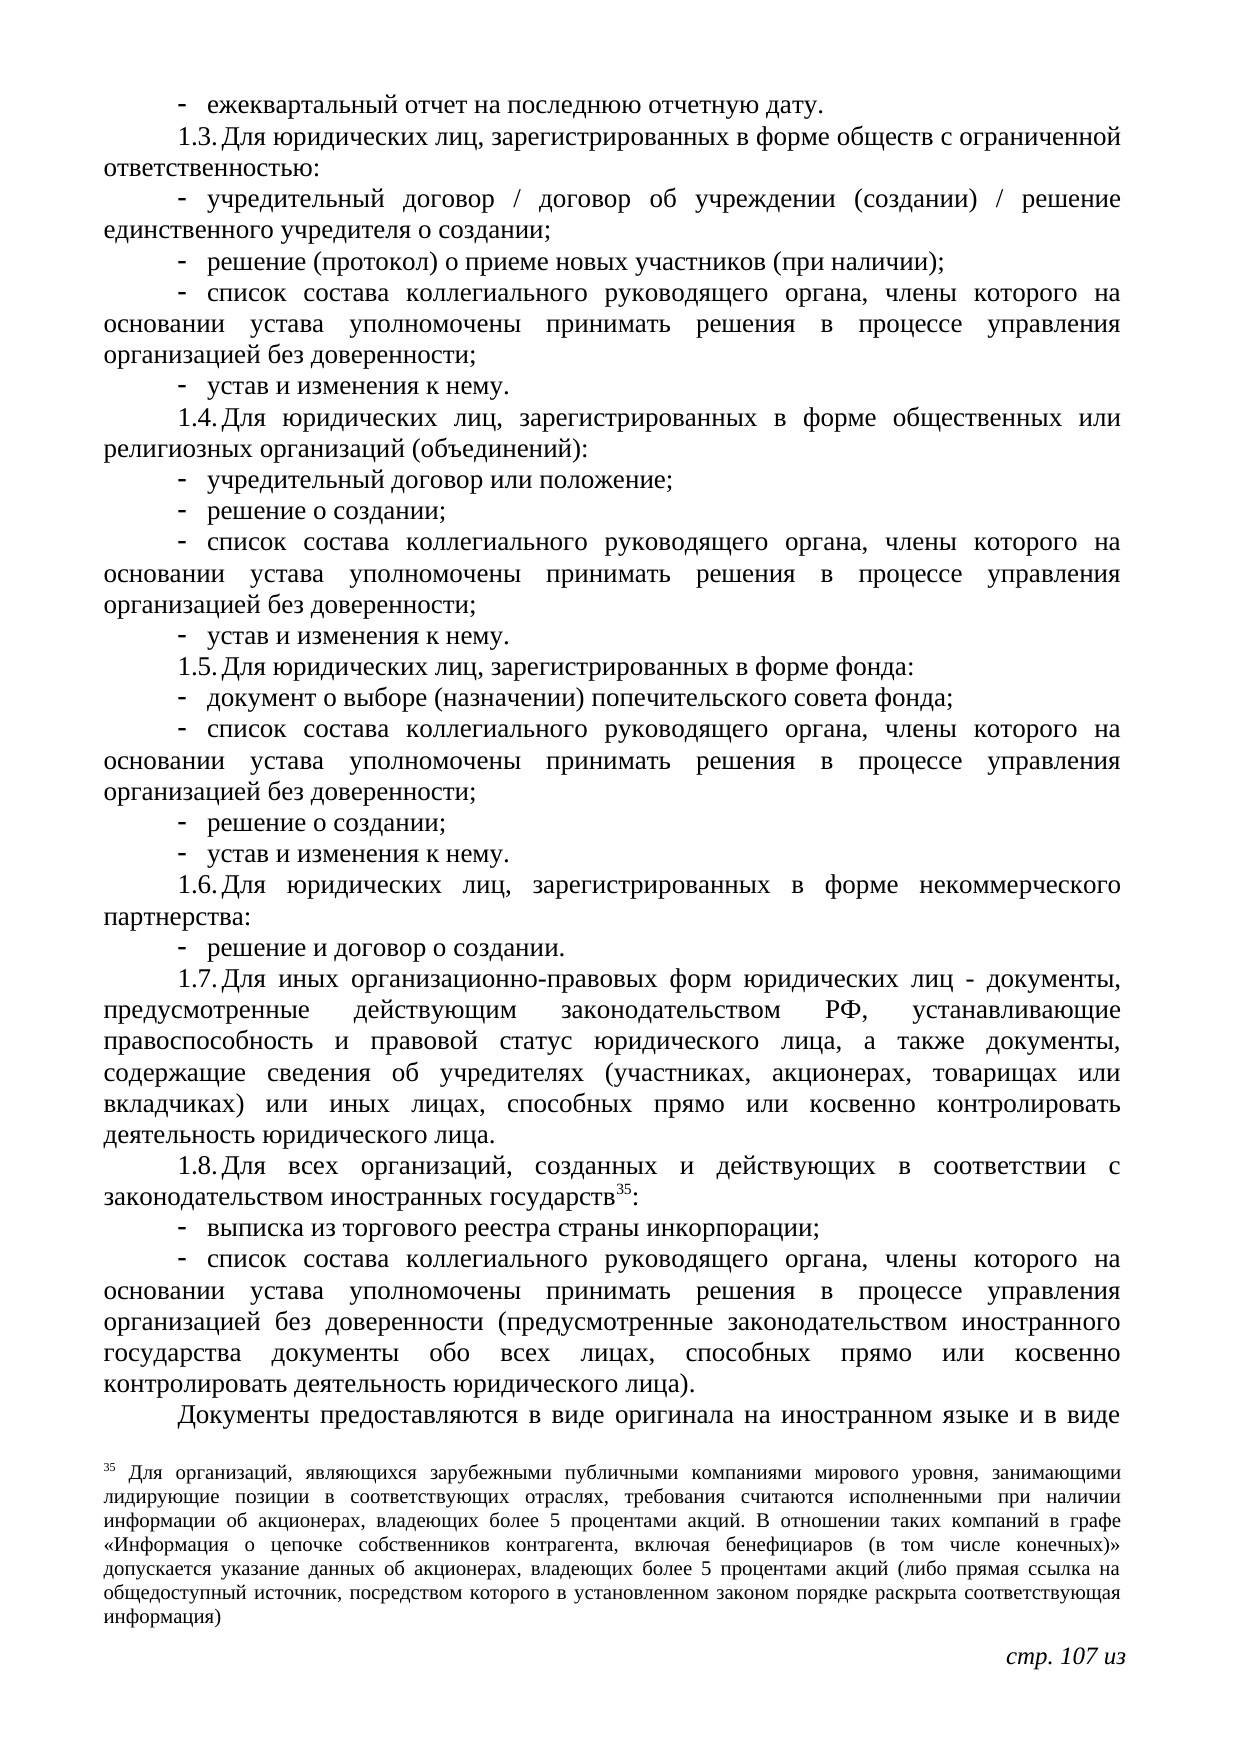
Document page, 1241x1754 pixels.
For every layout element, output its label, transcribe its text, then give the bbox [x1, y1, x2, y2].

list Для юридических лиц, зарегистрированных в форме фонда: [103, 650, 1122, 681]
list выписка из торгового реестра страны инкорпорации; [103, 1211, 1122, 1243]
list Для всех организаций, созданных и действующих в соответствии с законодательством иностранных государств: [103, 1149, 1122, 1211]
list устав и изменения к нему. [103, 619, 1122, 650]
list Для юридических лиц, зарегистрированных в форме общественных или религиозных организаций (объединений): [103, 401, 1122, 463]
list учредительный договор или положение; [103, 463, 1122, 494]
list Для юридических лиц, зарегистрированных в форме некоммерческого партнерства: [103, 869, 1122, 931]
list ежеквартальный отчет на последнюю отчетную дату. [103, 89, 1122, 120]
list документ о выборе (назначении) попечительского совета фонда; [103, 681, 1122, 713]
list учредительный договор / договор об учреждении (создании) / решение единственного учредителя о создании; [103, 182, 1122, 244]
list список состава коллегиального руководящего органа, члены которого на основании устава уполномочены принимать решения в процессе управления организацией без доверенности; [103, 525, 1122, 619]
list решение о создании; [103, 494, 1122, 525]
list список состава коллегиального руководящего органа, члены которого на основании устава уполномочены принимать решения в процессе управления организацией без доверенности (предусмотренные законодательством иностранного государства документы обо всех лицах, способных прямо или косвенно контролировать деятельность юридического лица). [103, 1243, 1122, 1398]
list Для юридических лиц, зарегистрированных в форме обществ с ограниченной ответственностью: [103, 120, 1122, 182]
list Для иных организационно-правовых форм юридических лиц - документы, предусмотренные действующим законодательством РФ, устанавливающие правоспособность и правовой статус юридического лица, а также документы, содержащие сведения об учредителях (участниках, акционерах, товарищах или вкладчиках) или иных лицах, способных прямо или косвенно контролировать деятельность юридического лица. [103, 962, 1122, 1149]
list решение о создании; [103, 806, 1122, 837]
list устав и изменения к нему. [103, 837, 1122, 869]
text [103, 1398, 1122, 1429]
list решение и договор о создании. [103, 931, 1122, 962]
list решение (протокол) о приеме новых участников (при наличии); [103, 244, 1122, 276]
list устав и изменения к нему. [103, 369, 1122, 401]
list список состава коллегиального руководящего органа, члены которого на основании устава уполномочены принимать решения в процессе управления организацией без доверенности; [103, 276, 1122, 369]
list список состава коллегиального руководящего органа, члены которого на основании устава уполномочены принимать решения в процессе управления организацией без доверенности; [103, 713, 1122, 806]
